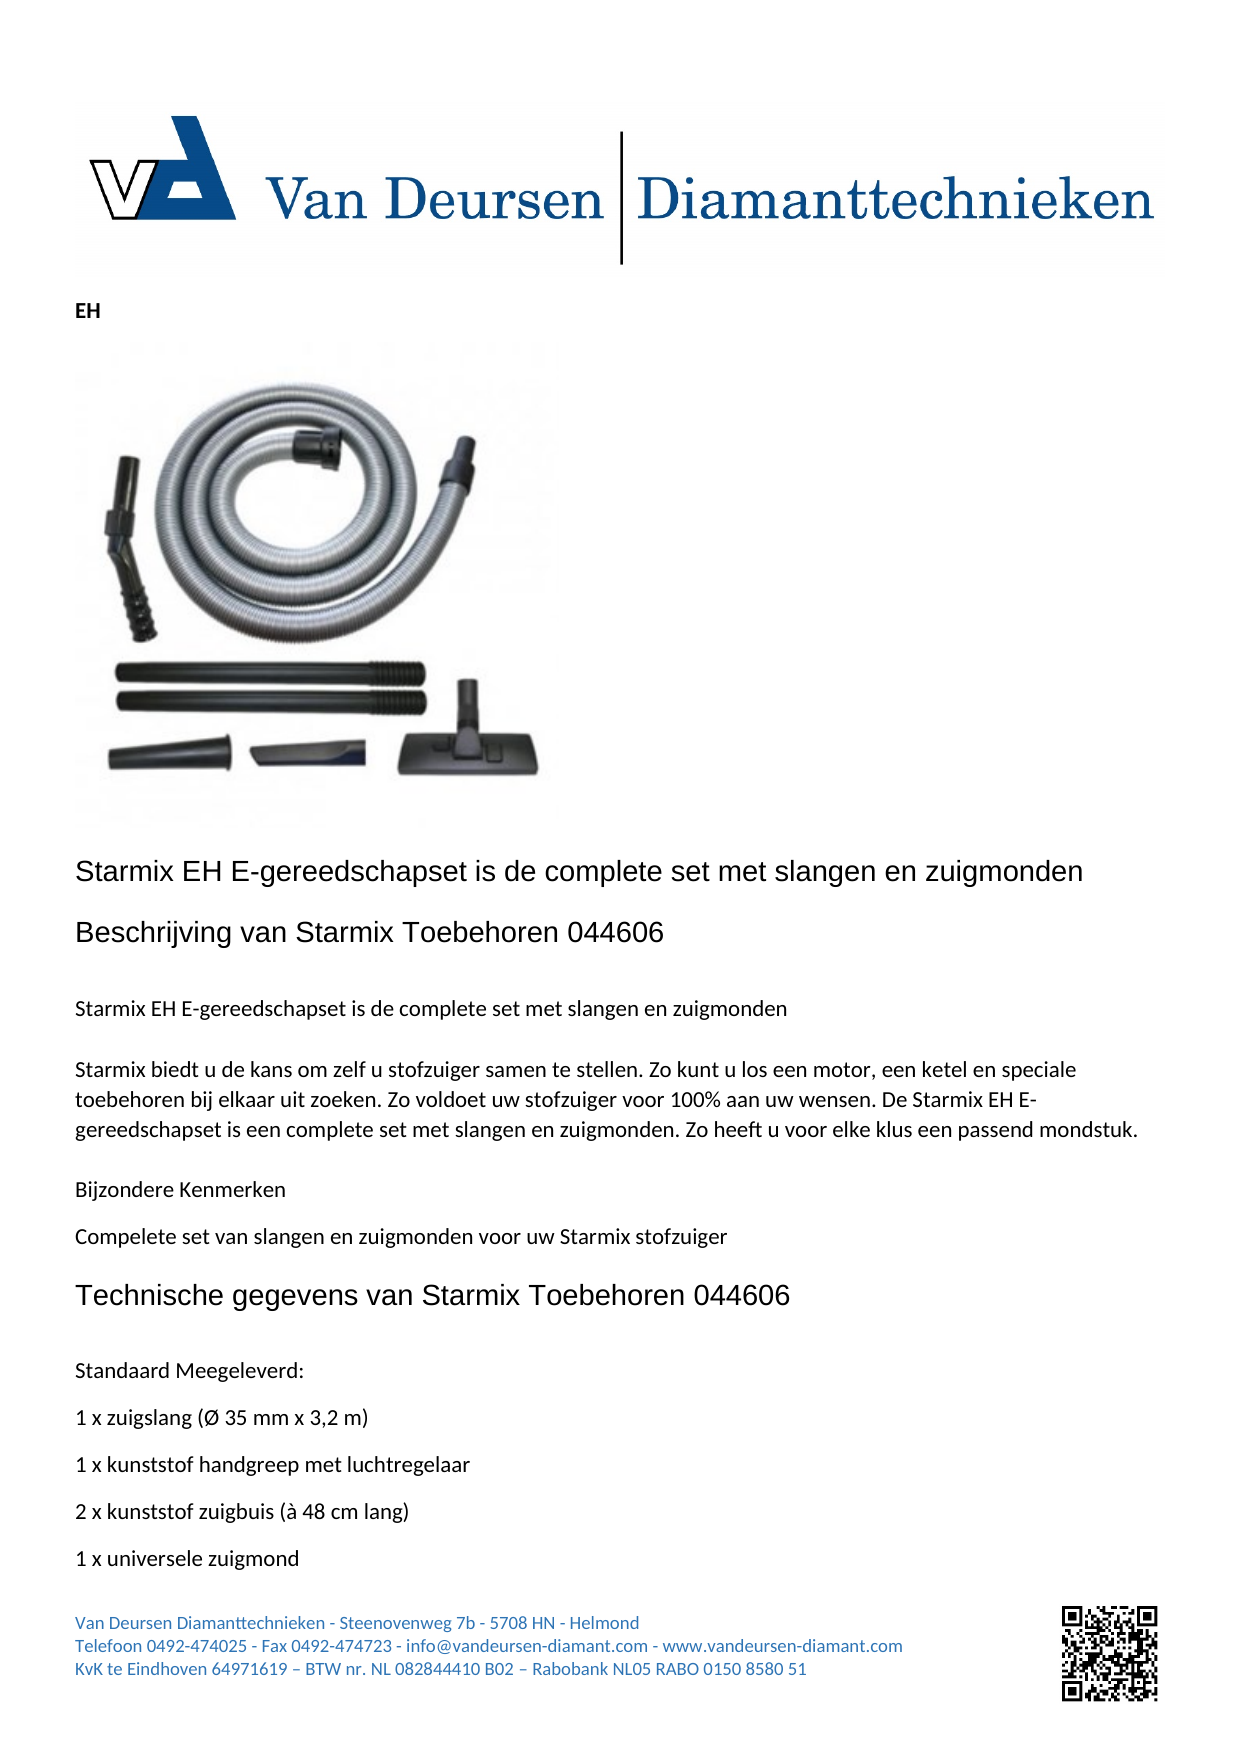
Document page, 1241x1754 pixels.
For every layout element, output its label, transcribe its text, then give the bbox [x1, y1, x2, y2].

picture [1059, 1603, 1160, 1704]
text EH [75, 296, 1165, 324]
picture [75, 101, 1166, 277]
text Standaard Meegeleverd: [75, 1326, 1165, 1384]
text Technische gegevens van Starmix Toebehoren 044606 [75, 1278, 1165, 1311]
text Starmix EH E-gereedschapset is de complete set met slangen en zuigmonden Starmix biedt u de kans om zelf u stofzuiger samen te stellen. Zo kunt u los een motor, een ketel en speciale toebehoren bij elkaar uit zoeken. Zo voldoet uw stofzuiger voor 100% aan uw wensen. De Starmix EH E-gereedschapset is een complete set met slangen en zuigmonden. Zo heeft u voor elke klus een passend mondstuk. Bijzondere Kenmerken [75, 964, 1165, 1204]
text Beschrijving van Starmix Toebehoren 044606 [75, 916, 1165, 949]
text Starmix EH E-gereedschapset is de complete set met slangen en zuigmonden [75, 854, 1165, 888]
